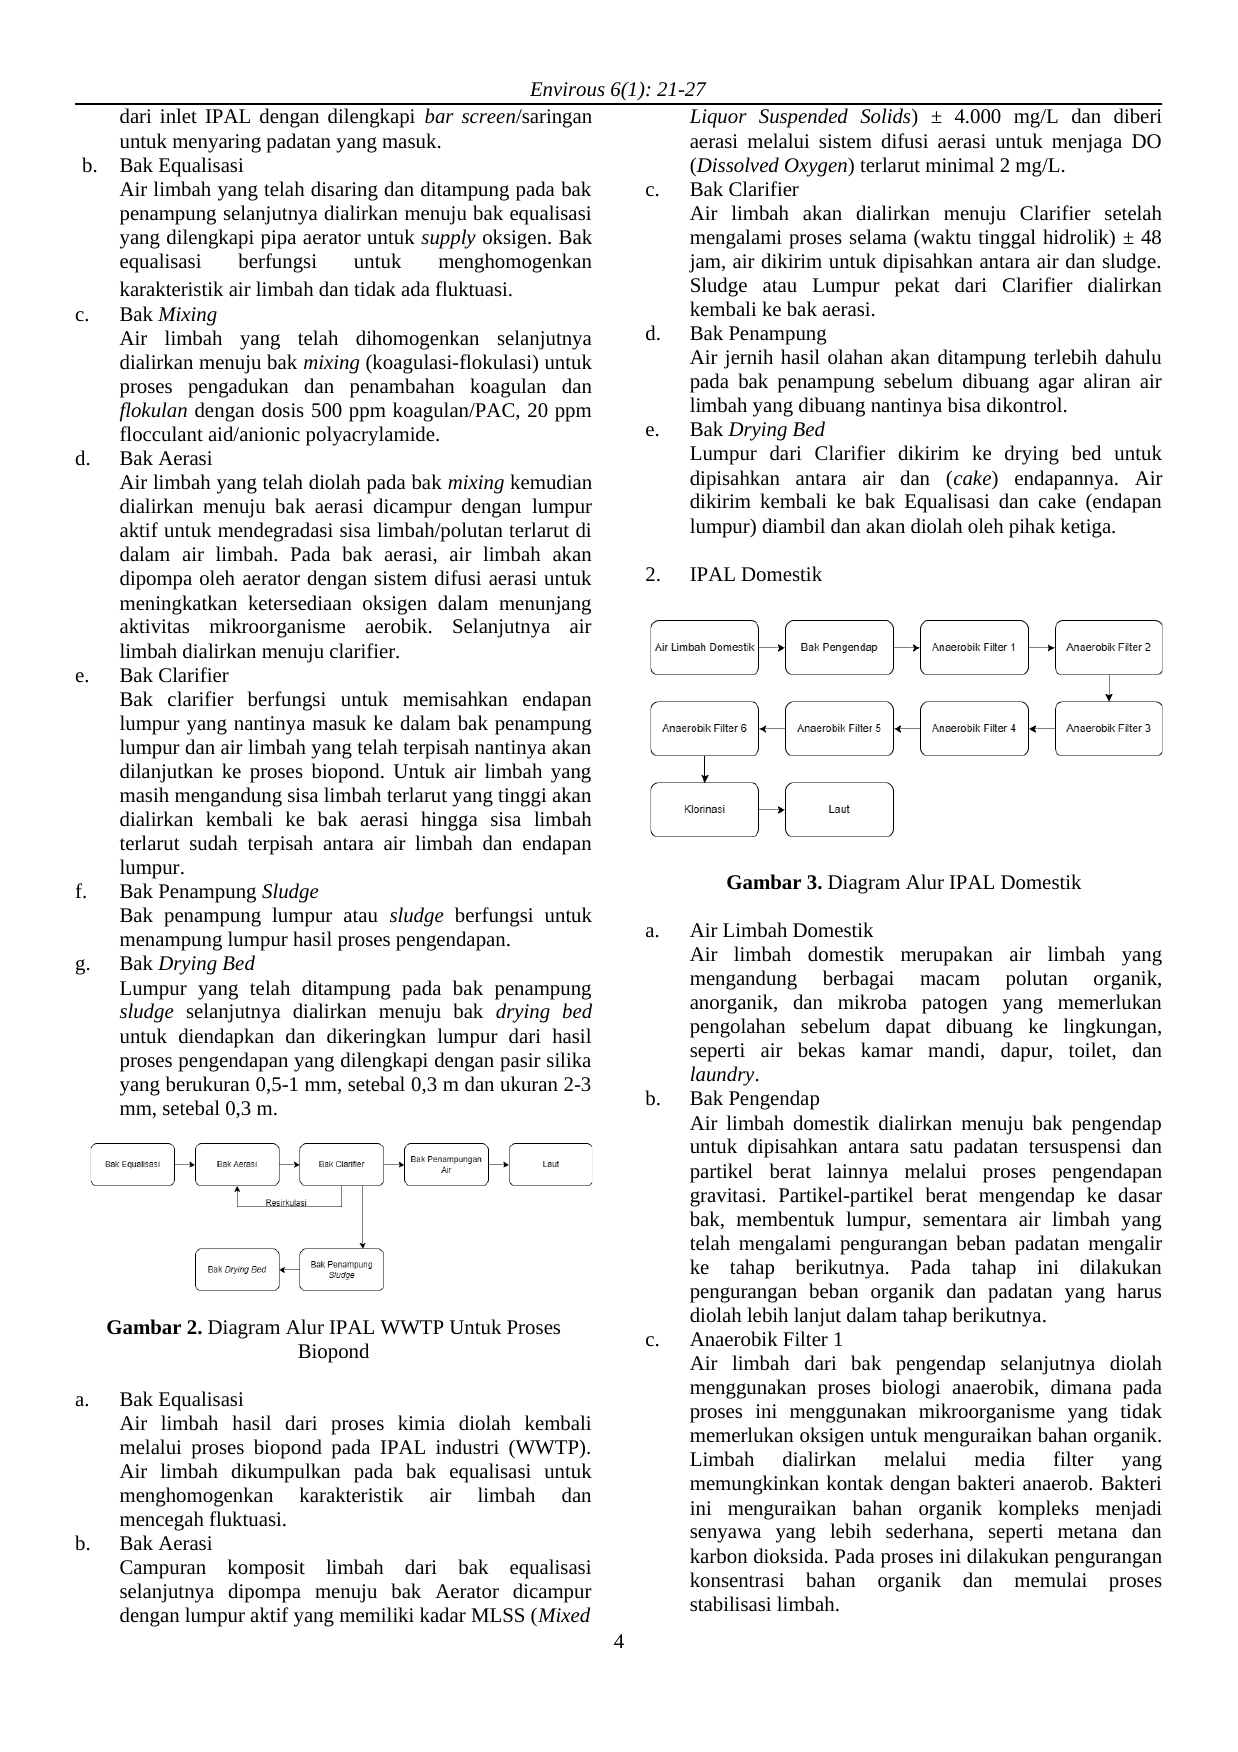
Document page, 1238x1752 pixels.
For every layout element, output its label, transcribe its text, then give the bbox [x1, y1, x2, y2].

list Campuran komposit limbah dari bak equalisasi selanjutnya dipompa menuju bak Aerator dicampur dengan lumpur aktif yang memiliki kadar MLSS (Mixed Liquor Suspended Solids) ± 4.000 mg/L dan diberi aerasi melalui sistem difusi aerasi untuk menjaga DO (Dissolved Oxygen) terlarut minimal 2 mg/L. [119, 1555, 592, 1627]
list Air limbah hasil dari proses kimia diolah kembali melalui proses biopond pada IPAL industri (WWTP). Air limbah dikumpulkan pada bak equalisasi untuk menghomogenkan karakteristik air limbah dan mencegah fluktuasi. [119, 1411, 592, 1531]
list Air Limbah Domestik [645, 918, 1162, 942]
list Bak clarifier berfungsi untuk memisahkan endapan lumpur yang nantinya masuk ke dalam bak penampung lumpur dan air limbah yang telah terpisah nantinya akan dilanjutkan ke proses biopond. Untuk air limbah yang masih mengandung sisa limbah terlarut yang tinggi akan dialirkan kembali ke bak aerasi hingga sisa limbah terlarut sudah terpisah antara air limbah dan endapan lumpur. [119, 687, 592, 879]
list Air limbah dari bak pengendap selanjutnya diolah menggunakan proses biologi anaerobik, dimana pada proses ini menggunakan mikroorganisme yang tidak memerlukan oksigen untuk menguraikan bahan organik. Limbah dialirkan melalui media filter yang memungkinkan kontak dengan bakteri anaerob. Bakteri ini menguraikan bahan organik kompleks menjadi senyawa yang lebih sederhana, seperti metana dan karbon dioksida. Pada proses ini dilakukan pengurangan konsentrasi bahan organik dan memulai proses stabilisasi limbah. [689, 1351, 1162, 1616]
list Air limbah yang telah dihomogenkan selanjutnya dialirkan menuju bak mixing (koagulasi-flokulasi) untuk proses pengadukan dan penambahan koagulan dan flokulan dengan dosis 500 ppm koagulan/PAC, 20 ppm flocculant aid/anionic polyacrylamide. [119, 326, 592, 446]
list Air limbah akan dialirkan menuju Clarifier setelah mengalami proses selama (waktu tinggal hidrolik) ± 48 jam, air dikirim untuk dipisahkan antara air dan sludge. Sludge atau Lumpur pekat dari Clarifier dialirkan kembali ke bak aerasi. [689, 201, 1162, 321]
list Bak Mixing [75, 302, 592, 326]
list Bak penampung lumpur atau sludge berfungsi untuk menampung lumpur hasil proses pengendapan. [119, 903, 592, 951]
list Bak Drying Bed [645, 417, 1162, 441]
list Gambar 3. Diagram Alur IPAL Domestik [645, 870, 1162, 894]
list Bak Penampung [645, 321, 1162, 345]
list Air limbah yang telah diolah pada bak mixing kemudian dialirkan menuju bak aerasi dicampur dengan lumpur aktif untuk mendegradasi sisa limbah/polutan terlarut di dalam air limbah. Pada bak aerasi, air limbah akan dipompa oleh aerator dengan sistem difusi aerasi untuk meningkatkan ketersediaan oksigen dalam menunjang aktivitas mikroorganisme aerobik. Selanjutnya air limbah dialirkan menuju clarifier. [119, 470, 592, 663]
list Anaerobik Filter 1 [645, 1327, 1162, 1351]
list IPAL Domestik [645, 562, 1162, 586]
list Bak Pengendap [645, 1086, 1162, 1110]
list Bak Aerasi [75, 446, 592, 470]
list Bak Clarifier [75, 663, 592, 687]
list Lumpur dari Clarifier dikirim ke drying bed untuk dipisahkan antara air dan (cake) endapannya. Air dikirim kembali ke bak Equalisasi dan cake (endapan lumpur) diambil dan akan diolah oleh pihak ketiga. [689, 441, 1162, 538]
list Air limbah domestik merupakan air limbah yang mengandung berbagai macam polutan organik, anorganik, dan mikroba patogen yang memerlukan pengolahan sebelum dapat dibuang ke lingkungan, seperti air bekas kamar mandi, dapur, toilet, dan laundry. [689, 942, 1162, 1086]
text Air limbah yang telah disaring dan ditampung pada bak penampung selanjutnya dialirkan menuju bak equalisasi yang dilengkapi pipa aerator untuk supply oksigen. Bak equalisasi berfungsi untuk menghomogenkan karakteristik air limbah dan tidak ada fluktuasi. [119, 177, 592, 302]
list Bak Clarifier [645, 177, 1162, 201]
list Bak Equalisasi [75, 1387, 592, 1411]
picture [90, 1143, 593, 1291]
picture [650, 620, 1163, 837]
list Gambar 2. Diagram Alur IPAL WWTP Untuk Proses Biopond [75, 1315, 592, 1363]
list Bak Drying Bed [75, 951, 592, 975]
list Bak Aerasi [75, 1531, 592, 1555]
list Lumpur yang telah ditampung pada bak penampung sludge selanjutnya dialirkan menuju bak drying bed untuk diendapkan dan dikeringkan lumpur dari hasil proses pengendapan yang dilengkapi dengan pasir silika yang berukuran 0,5-1 mm, setebal 0,3 m dan ukuran 2-3 mm, setebal 0,3 m. [119, 975, 592, 1120]
list Bak Equalisasi [82, 153, 592, 177]
list Air jernih hasil olahan akan ditampung terlebih dahulu pada bak penampung sebelum dibuang agar aliran air limbah yang dibuang nantinya bisa dikontrol. [689, 345, 1162, 417]
list Bak Penampung Sludge [75, 879, 592, 903]
list Air limbah domestik dialirkan menuju bak pengendap untuk dipisahkan antara satu padatan tersuspensi dan partikel berat lainnya melalui proses pengendapan gravitasi. Partikel-partikel berat mengendap ke dasar bak, membentuk lumpur, sementara air limbah yang telah mengalami pengurangan beban padatan mengalir ke tahap berikutnya. Pada tahap ini dilakukan pengurangan beban organik dan padatan yang harus diolah lebih lanjut dalam tahap berikutnya. [689, 1110, 1162, 1327]
list Campuran komposit limbah dari bak equalisasi selanjutnya dipompa menuju bak Aerator dicampur dengan lumpur aktif yang memiliki kadar MLSS (Mixed Liquor Suspended Solids) ± 4.000 mg/L dan diberi aerasi melalui sistem difusi aerasi untuk menjaga DO (Dissolved Oxygen) terlarut minimal 2 mg/L. [689, 105, 1162, 177]
